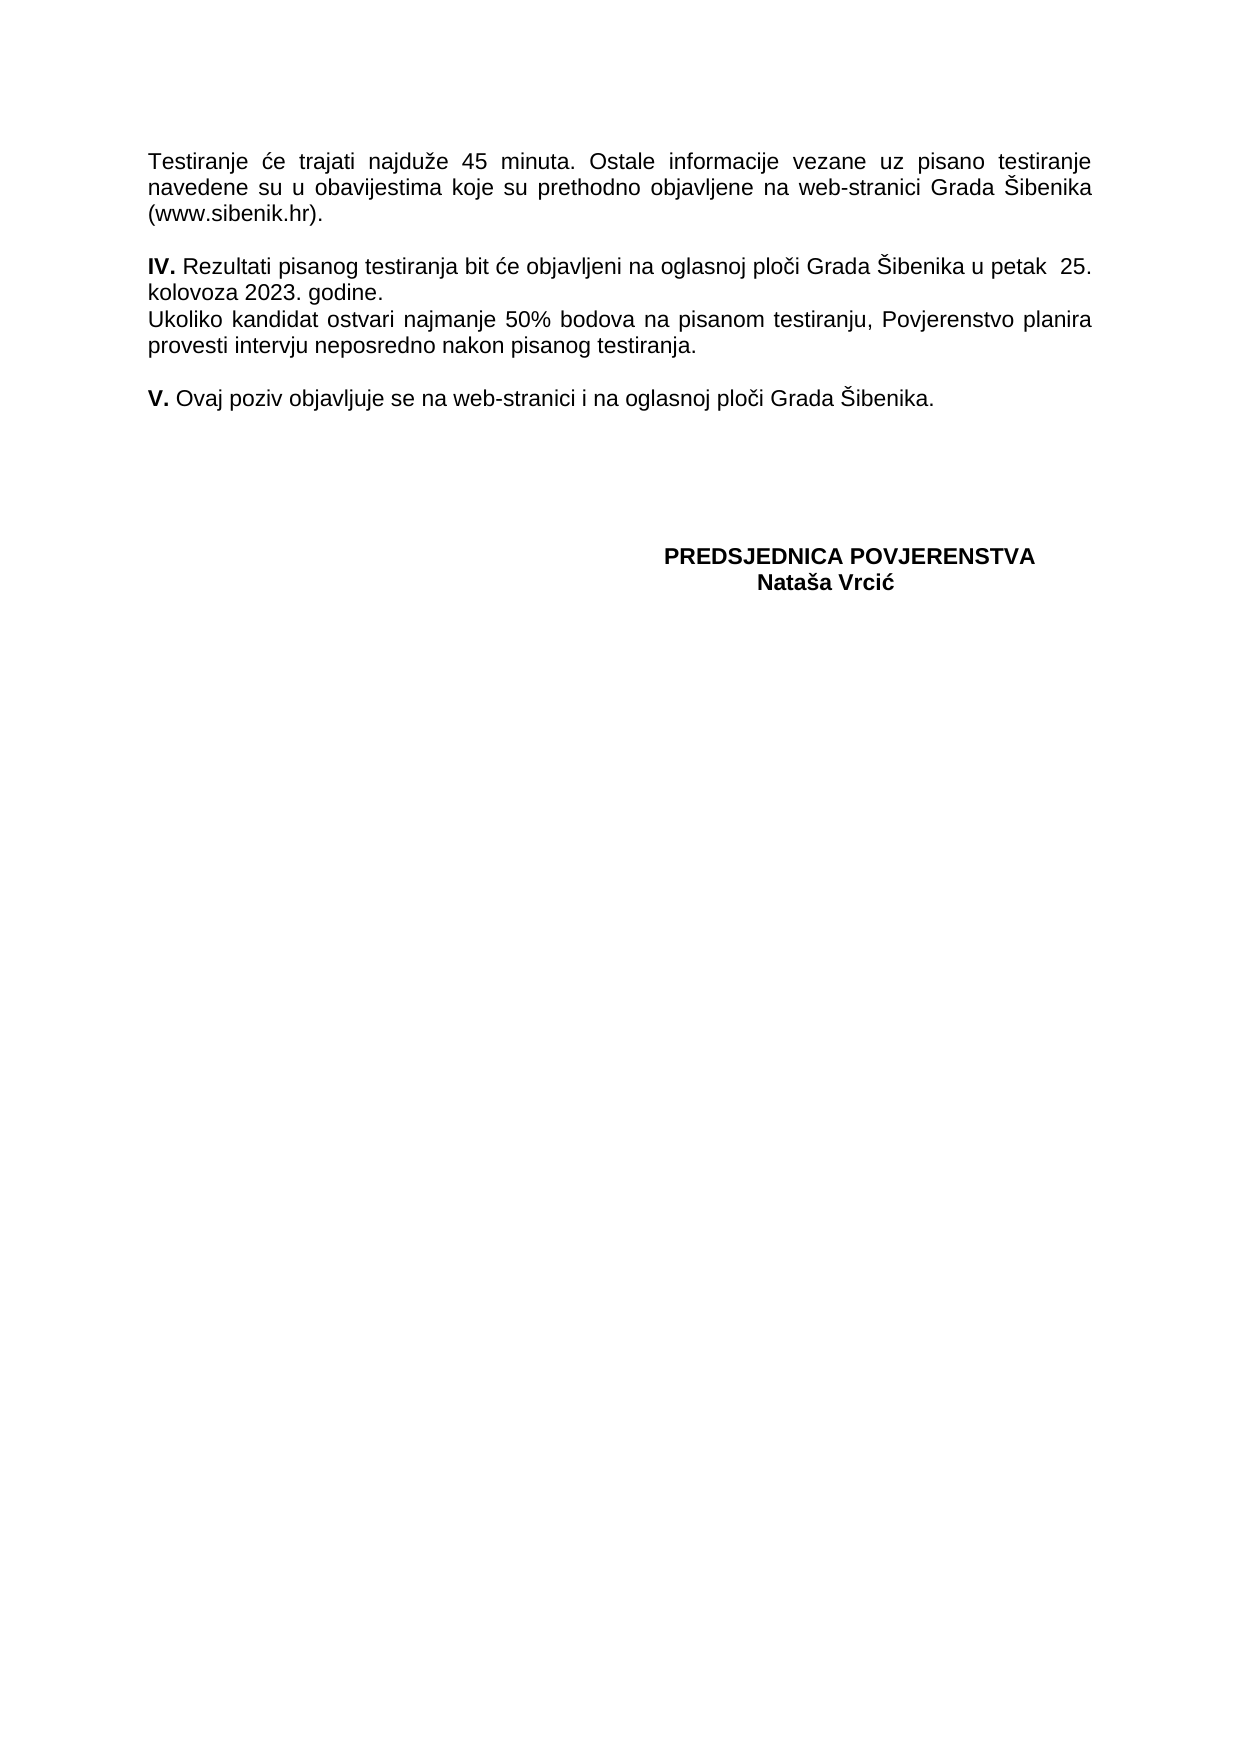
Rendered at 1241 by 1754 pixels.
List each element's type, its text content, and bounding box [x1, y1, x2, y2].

text Testiranje će trajati najduže 45 minuta. Ostale informacije vezane uz pisano testiranje navedene su u obavijestima koje su prethodno objavljene na web-stranici Grada Šibenika (www.sibenik.hr). [148, 148, 1093, 227]
text Nataša Vrcić [148, 569, 1093, 596]
text V. Ovaj poziv objavljuje se na web-stranici i na oglasnoj ploči Grada Šibenika. [148, 385, 1093, 411]
text PREDSJEDNICA POVJERENSTVA [148, 543, 1093, 569]
text IV. Rezultati pisanog testiranja bit će objavljeni na oglasnoj ploči Grada Šibenika u petak 25. kolovoza 2023. godine. [148, 253, 1093, 306]
text Ukoliko kandidat ostvari najmanje 50% bodova na pisanom testiranju, Povjerenstvo planira provesti intervju neposredno nakon pisanog testiranja. [148, 306, 1093, 358]
